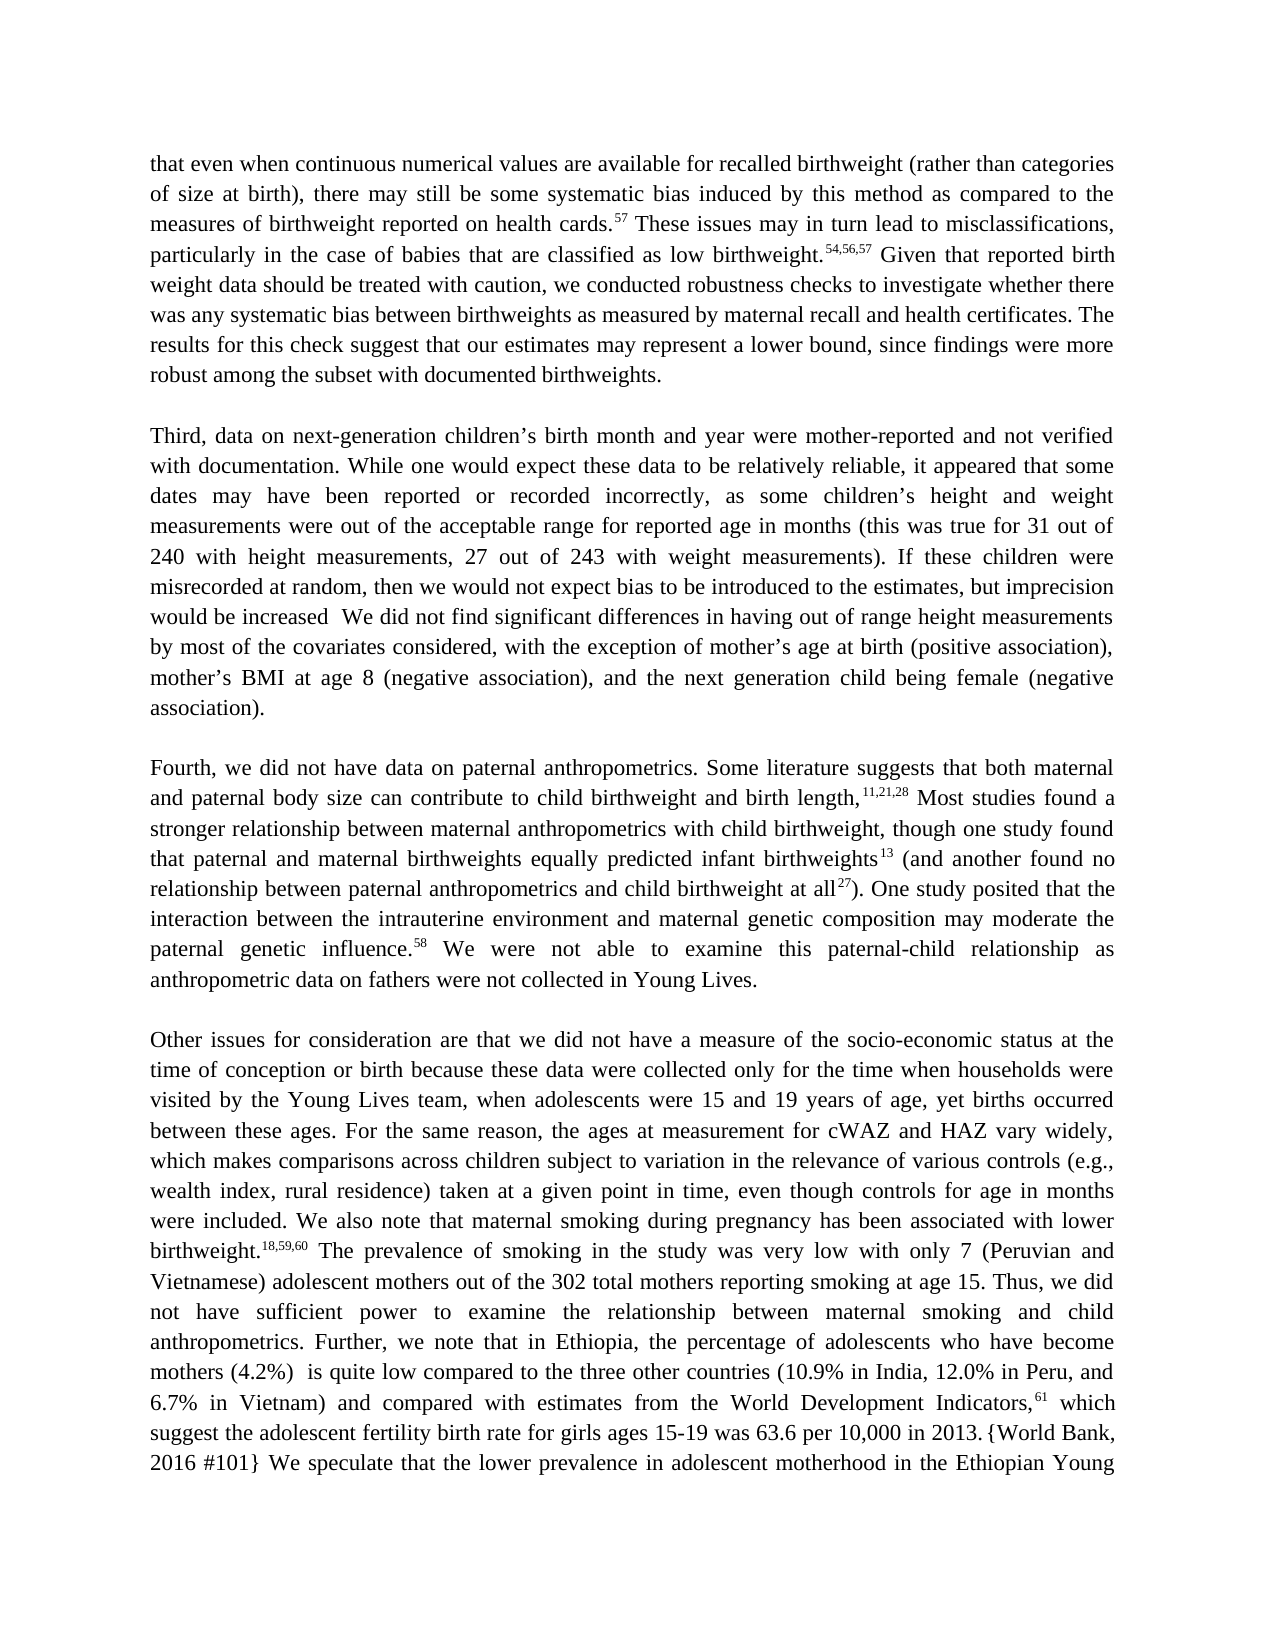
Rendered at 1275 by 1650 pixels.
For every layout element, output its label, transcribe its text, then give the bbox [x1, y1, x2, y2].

text Third, data on next-generation children’s birth month and year were mother-reported and not verified with documentation. While one would expect these data to be relatively reliable, it appeared that some dates may have been reported or recorded incorrectly, as some children’s height and weight measurements were out of the acceptable range for reported age in months (this was true for 31 out of 240 with height measurements, 27 out of 243 with weight measurements). If these children were misrecorded at random, then we would not expect bias to be introduced to the estimates, but imprecision would be increased We did not find significant differences in having out of range height measurements by most of the covariates considered, with the exception of mother’s age at birth (positive association), mother’s BMI at age 8 (negative association), and the next generation child being female (negative association). [150, 422, 1116, 720]
text Fourth, we did not have data on paternal anthropometrics. Some literature suggests that both maternal and paternal body size can contribute to child birthweight and birth length,11,21,28 Most studies found a stronger relationship between maternal anthropometrics with child birthweight, though one study found that paternal and maternal birthweights equally predicted infant birthweights13 (and another found no relationship between paternal anthropometrics and child birthweight at all27). One study posited that the interaction between the intrauterine environment and maternal genetic composition may moderate the paternal genetic influence.58 We were not able to examine this paternal-child relationship as anthropometric data on fathers were not collected in Young Lives. [150, 754, 1116, 992]
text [150, 1026, 1116, 1475]
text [150, 150, 1116, 388]
